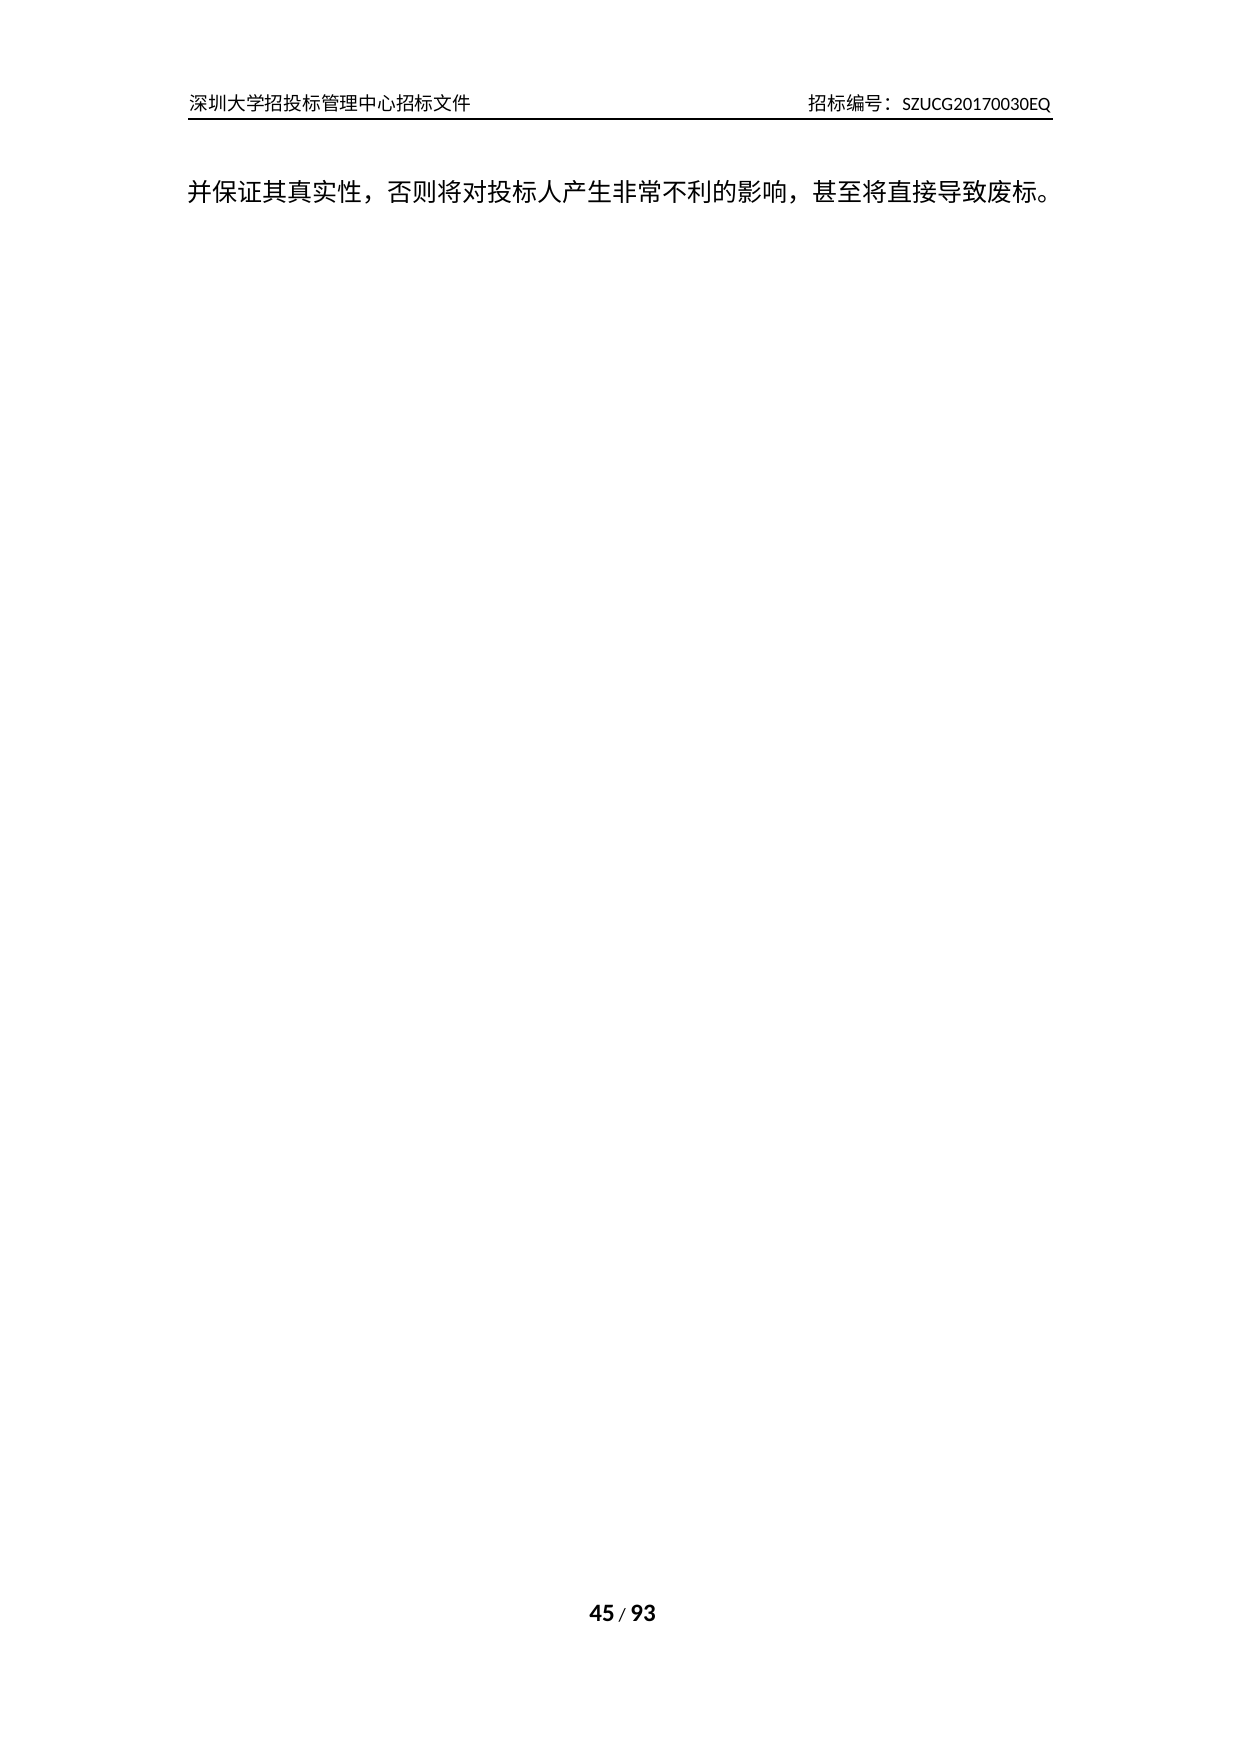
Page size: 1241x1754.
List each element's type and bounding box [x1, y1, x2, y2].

text [187, 158, 1053, 223]
